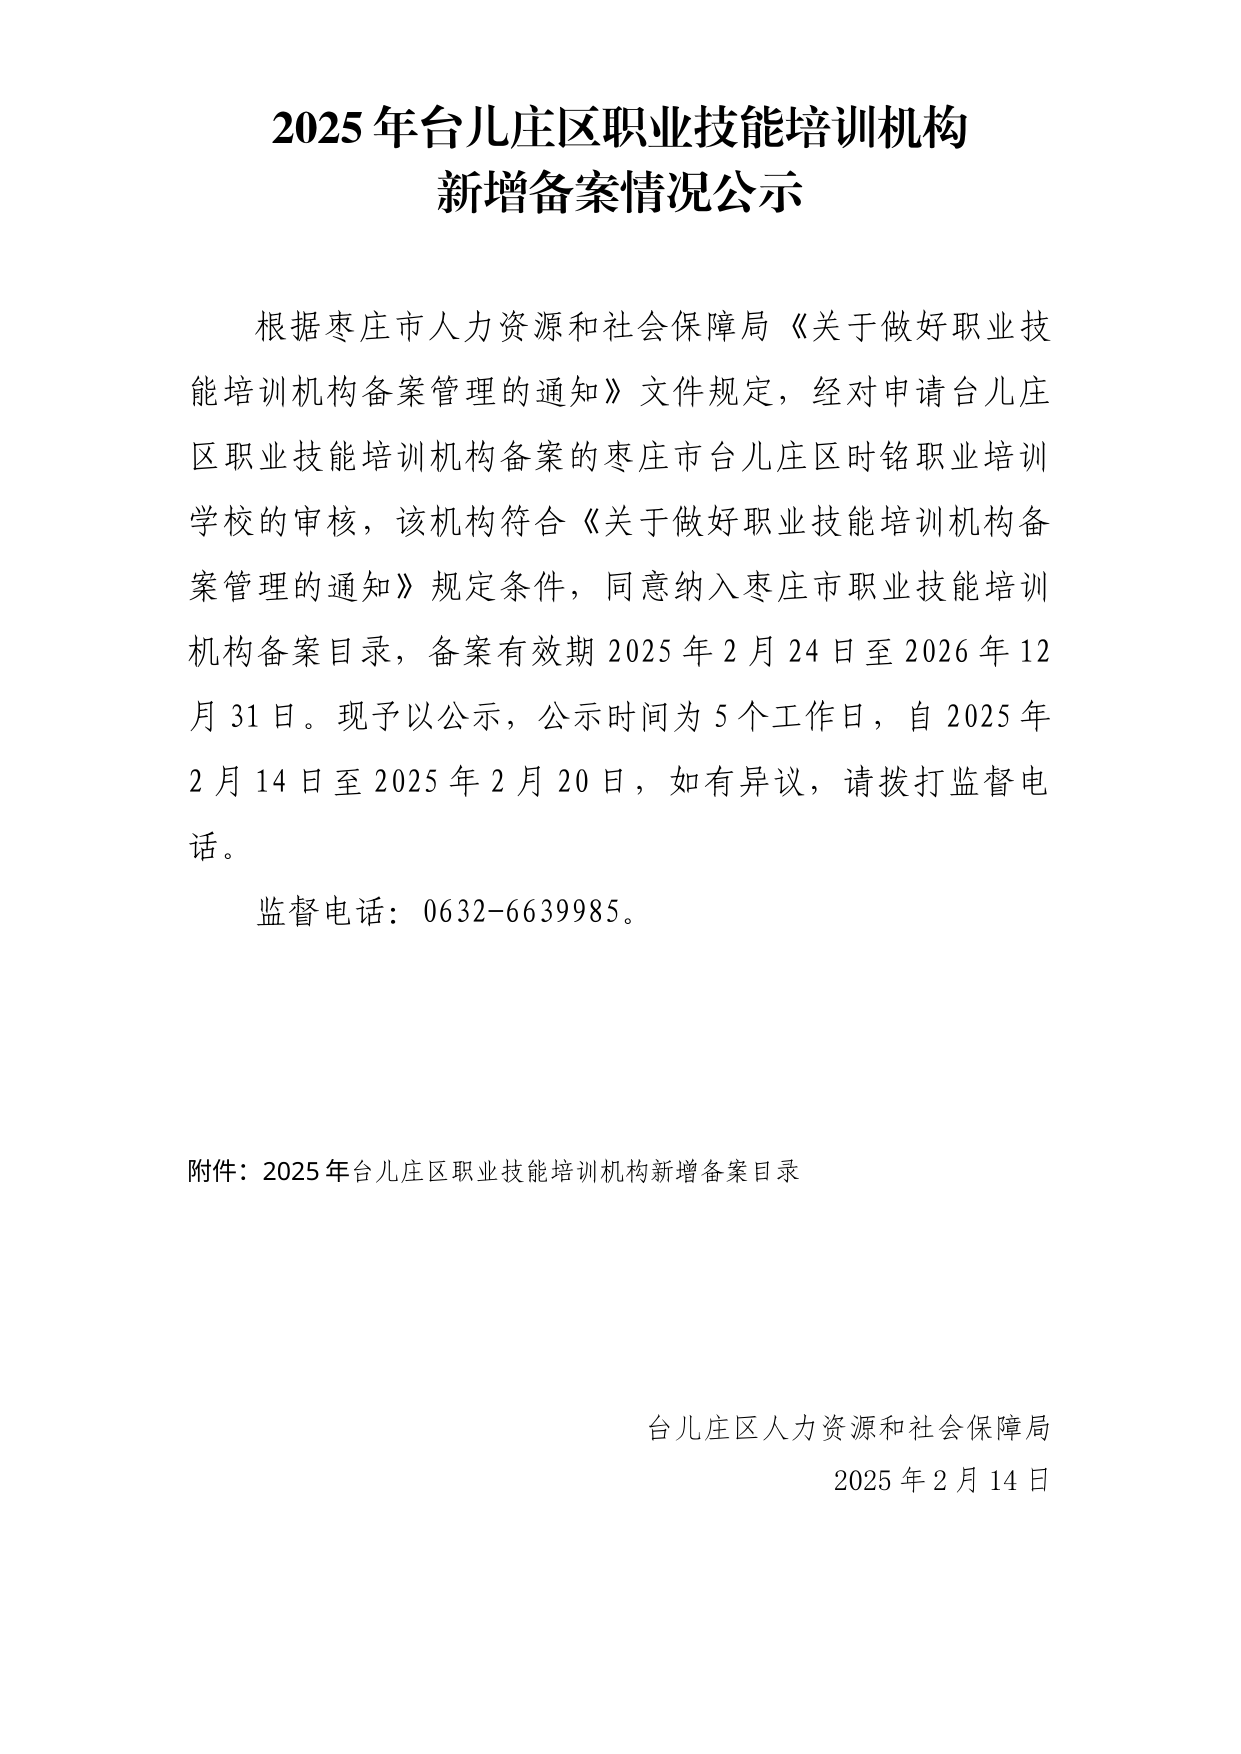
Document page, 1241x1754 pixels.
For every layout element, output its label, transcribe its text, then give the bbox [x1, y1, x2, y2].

text 根据枣庄市人力资源和社会保障局《关于做好职业技能培训机构备案管理的通知》文件规定，经对申请台儿庄区职业技能培训机构备案的枣庄市台儿庄区时铭职业培训学校的审核，该机构符合《关于做好职业技能培训机构备案管理的通知》规定条件，同意纳入枣庄市职业技能培训机构备案目录，备案有效期2025年2月24日至2026年12月31日。现予以公示，公示时间为5个工作日，自2025年2月14日至2025年2月20日，如有异议，请拨打监督电话。 [187, 292, 1052, 877]
text 2025年台儿庄区职业技能培训机构 [187, 97, 1052, 162]
text 2025年2月14日 [187, 1449, 1052, 1501]
text 新增备案情况公示 [187, 162, 1052, 227]
text 台儿庄区人力资源和社会保障局 [187, 1397, 1052, 1449]
text 附件：2025年台儿庄区职业技能培训机构新增备案目录 [187, 1137, 1052, 1202]
text 监督电话：0632-6639985。 [187, 877, 1052, 942]
